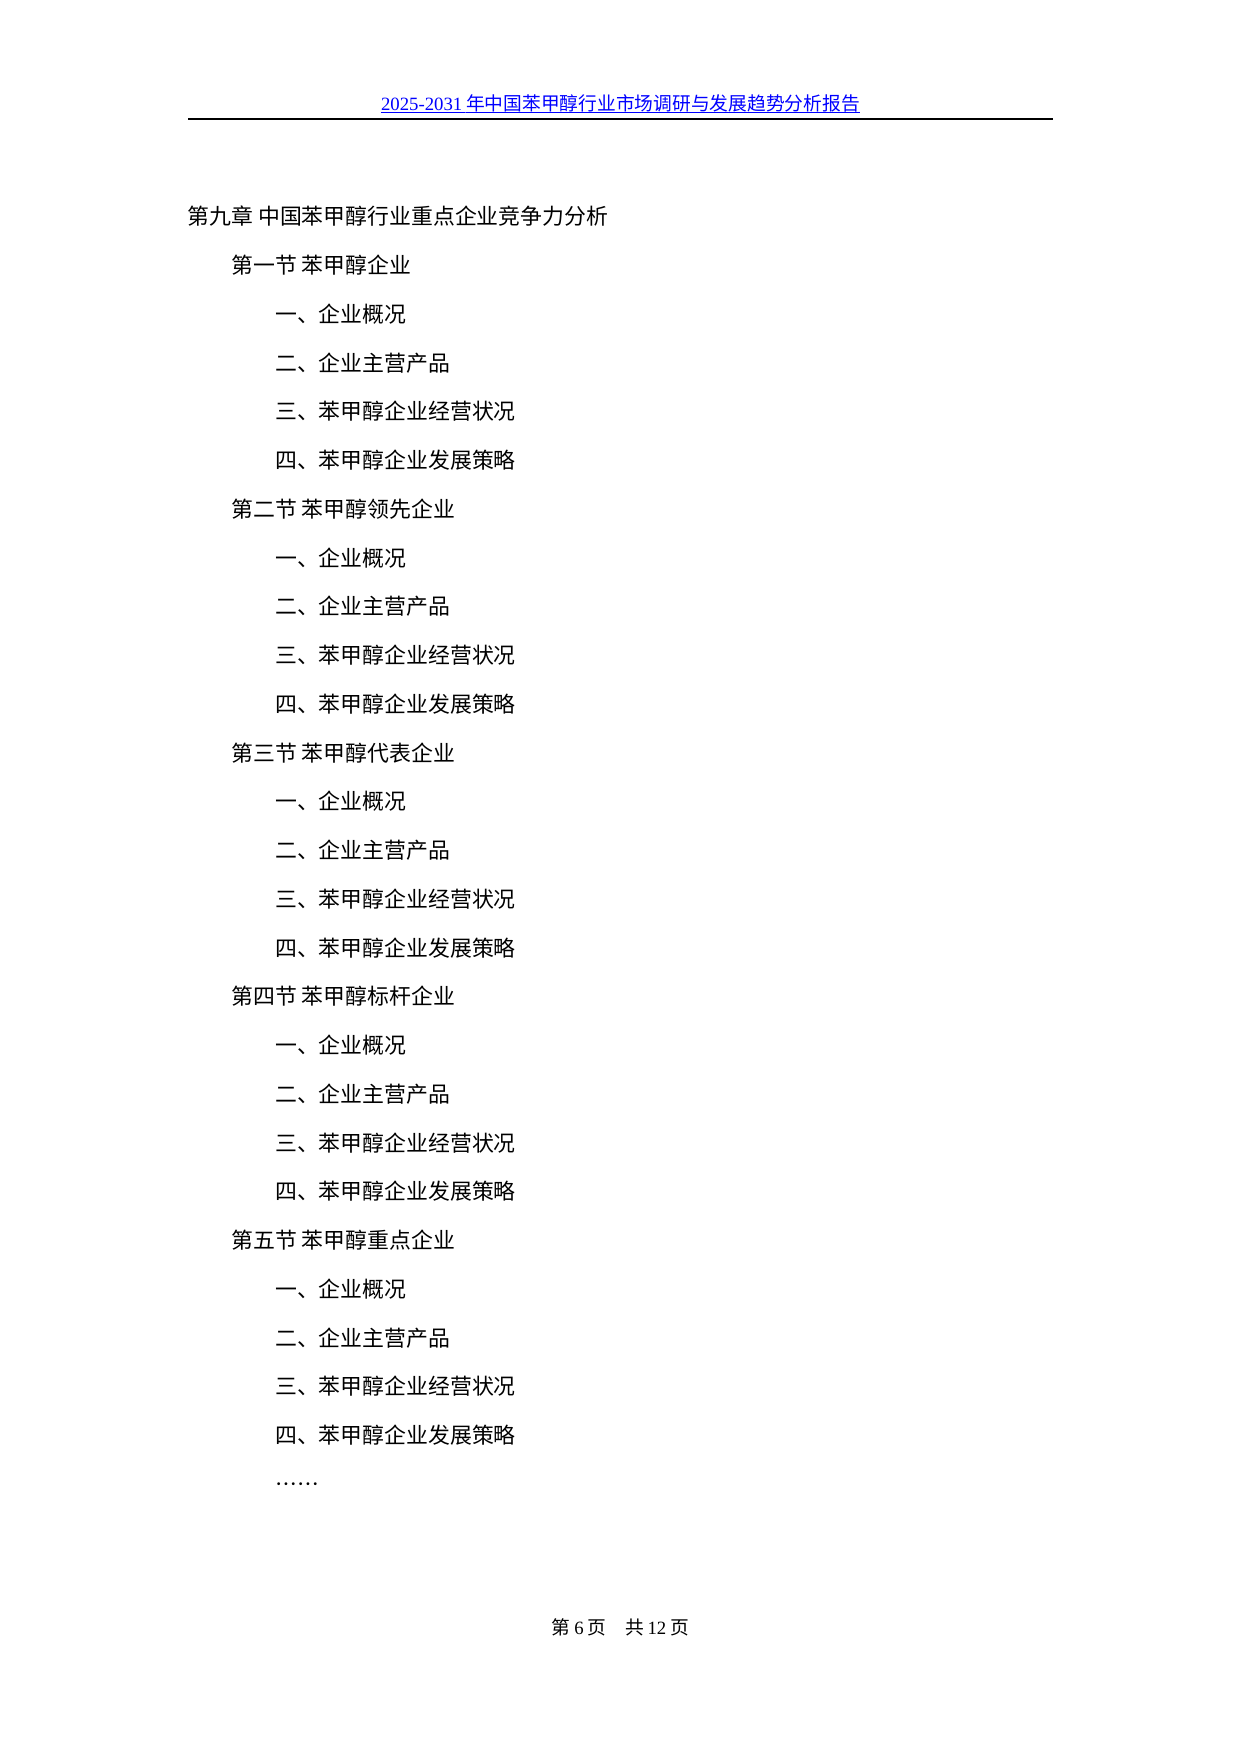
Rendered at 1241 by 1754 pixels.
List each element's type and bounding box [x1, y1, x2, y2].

text [187, 150, 1053, 1499]
